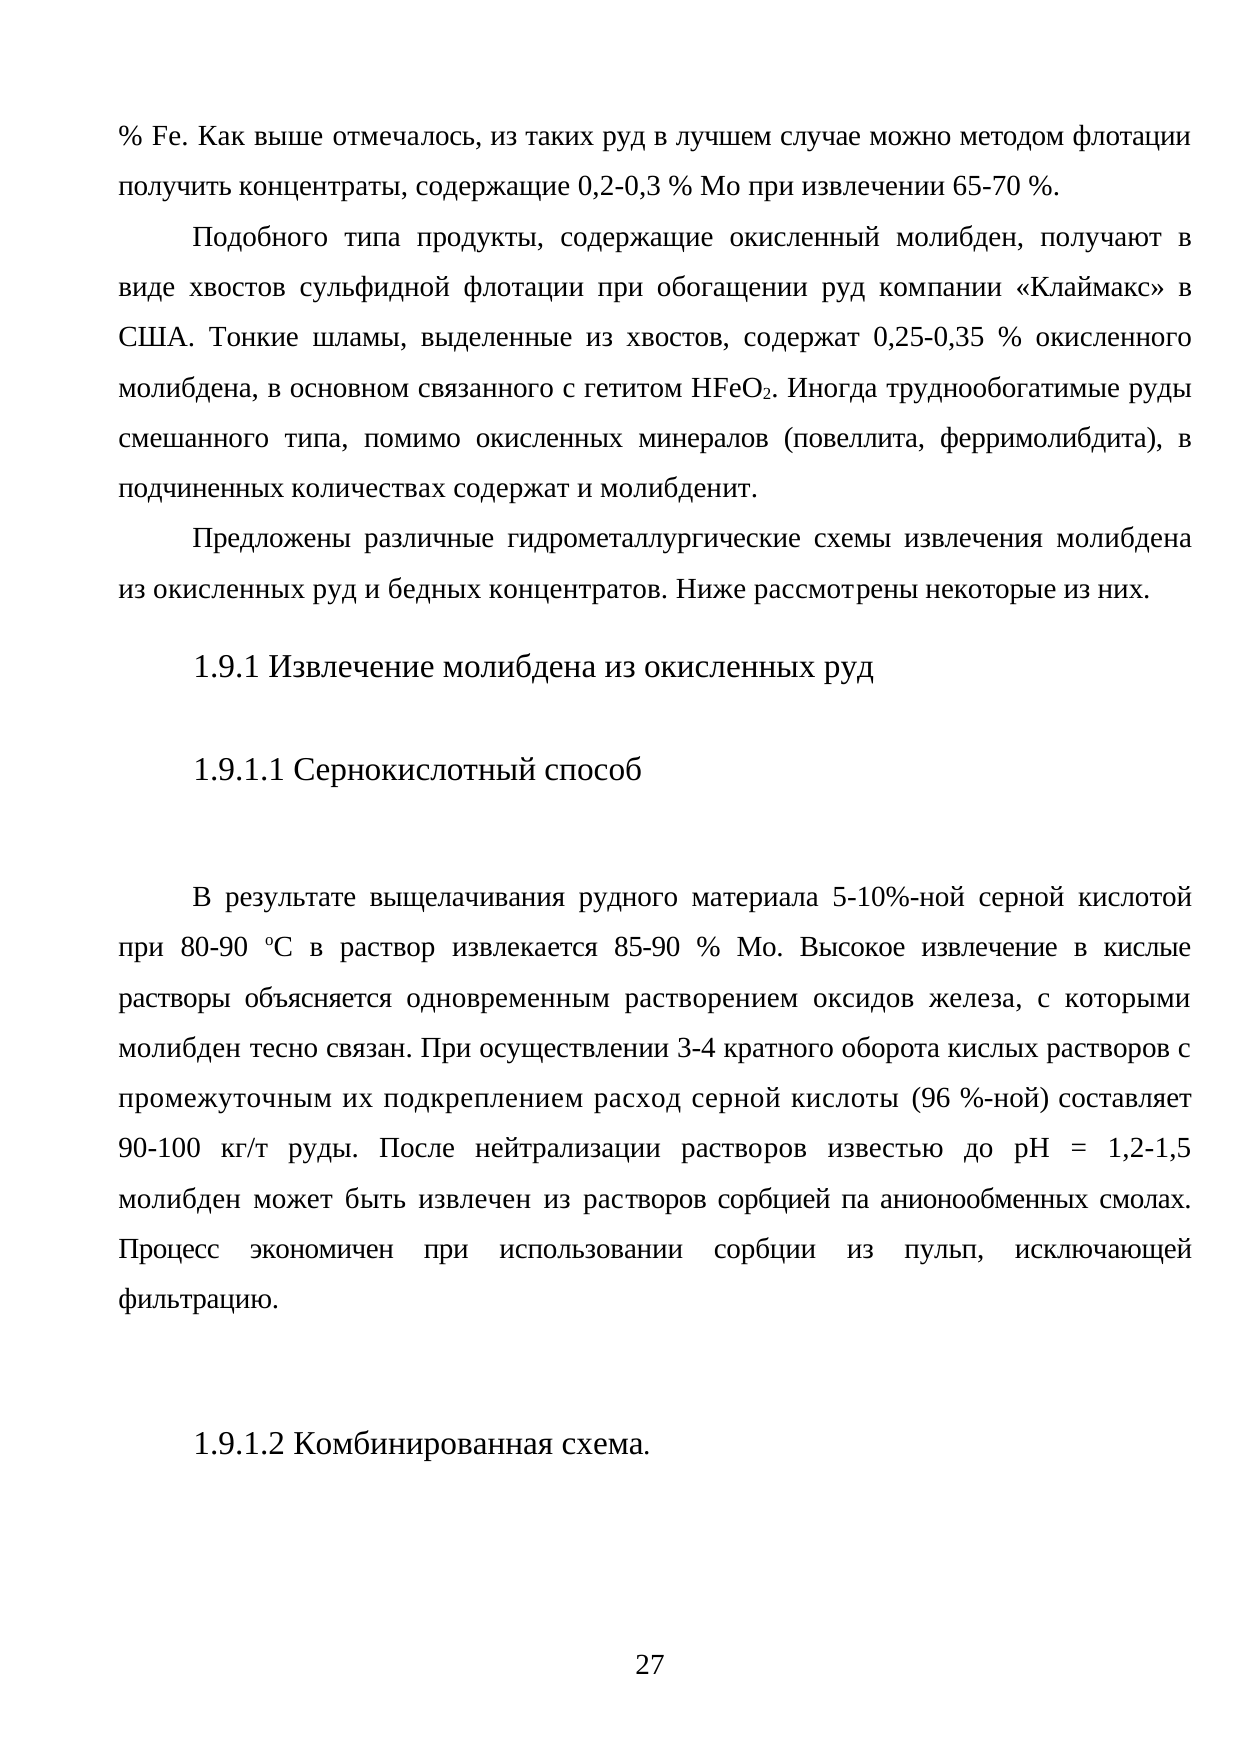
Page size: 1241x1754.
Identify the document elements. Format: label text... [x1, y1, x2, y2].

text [118, 118, 1192, 202]
text Предложены различные гидрометаллургические схемы извлечения молибдена из окисленных руд и бедных концентратов. Ниже рассмотрены некоторые из них. [118, 521, 1192, 604]
text В результате выщелачивания рудного материала 5-10%-ной серной кислотой при 80-90 оС в раствор извлекается 85-90 % Мо. Высокое извлечение в кислые растворы объясняется одновременным растворением оксидов железа, с которыми молибден тесно связан. При осуществлении 3-4 кратного оборота кислых растворов с промежуточным их подкреплением расход серной кислоты (96 %-ной) составляет 90-100 кг/т руды. После нейтрализации растворов известью до рН = 1,2-1,5 молибден может быть извлечен из растворов сорбцией па анионообменных смолах. Процесс экономичен при использовании сорбции из пульп, исключающей фильтрацию. [118, 879, 1192, 1315]
text 1.9.1.2 Комбинированная схема. [124, 1423, 1192, 1462]
text Подобного типа продукты, содержащие окисленный молибден, получают в виде хвостов сульфидной флотации при обогащении руд компании «Клаймакс» в США. Тонкие шламы, выделенные из хвостов, содержат 0,25-0,35 % окисленного молибдена, в основном связанного с гетитом НFеO2. Иногда труднообогатимые руды смешанного типа, помимо окисленных минералов (повеллита, ферримолибдита), в подчиненных количествах содержат и молибденит. [118, 219, 1192, 504]
subtitle 1.9.1.1 Сернокислотный способ [118, 749, 1181, 788]
subtitle 1.9.1 Извлечение молибдена из окисленных руд [118, 646, 1181, 684]
